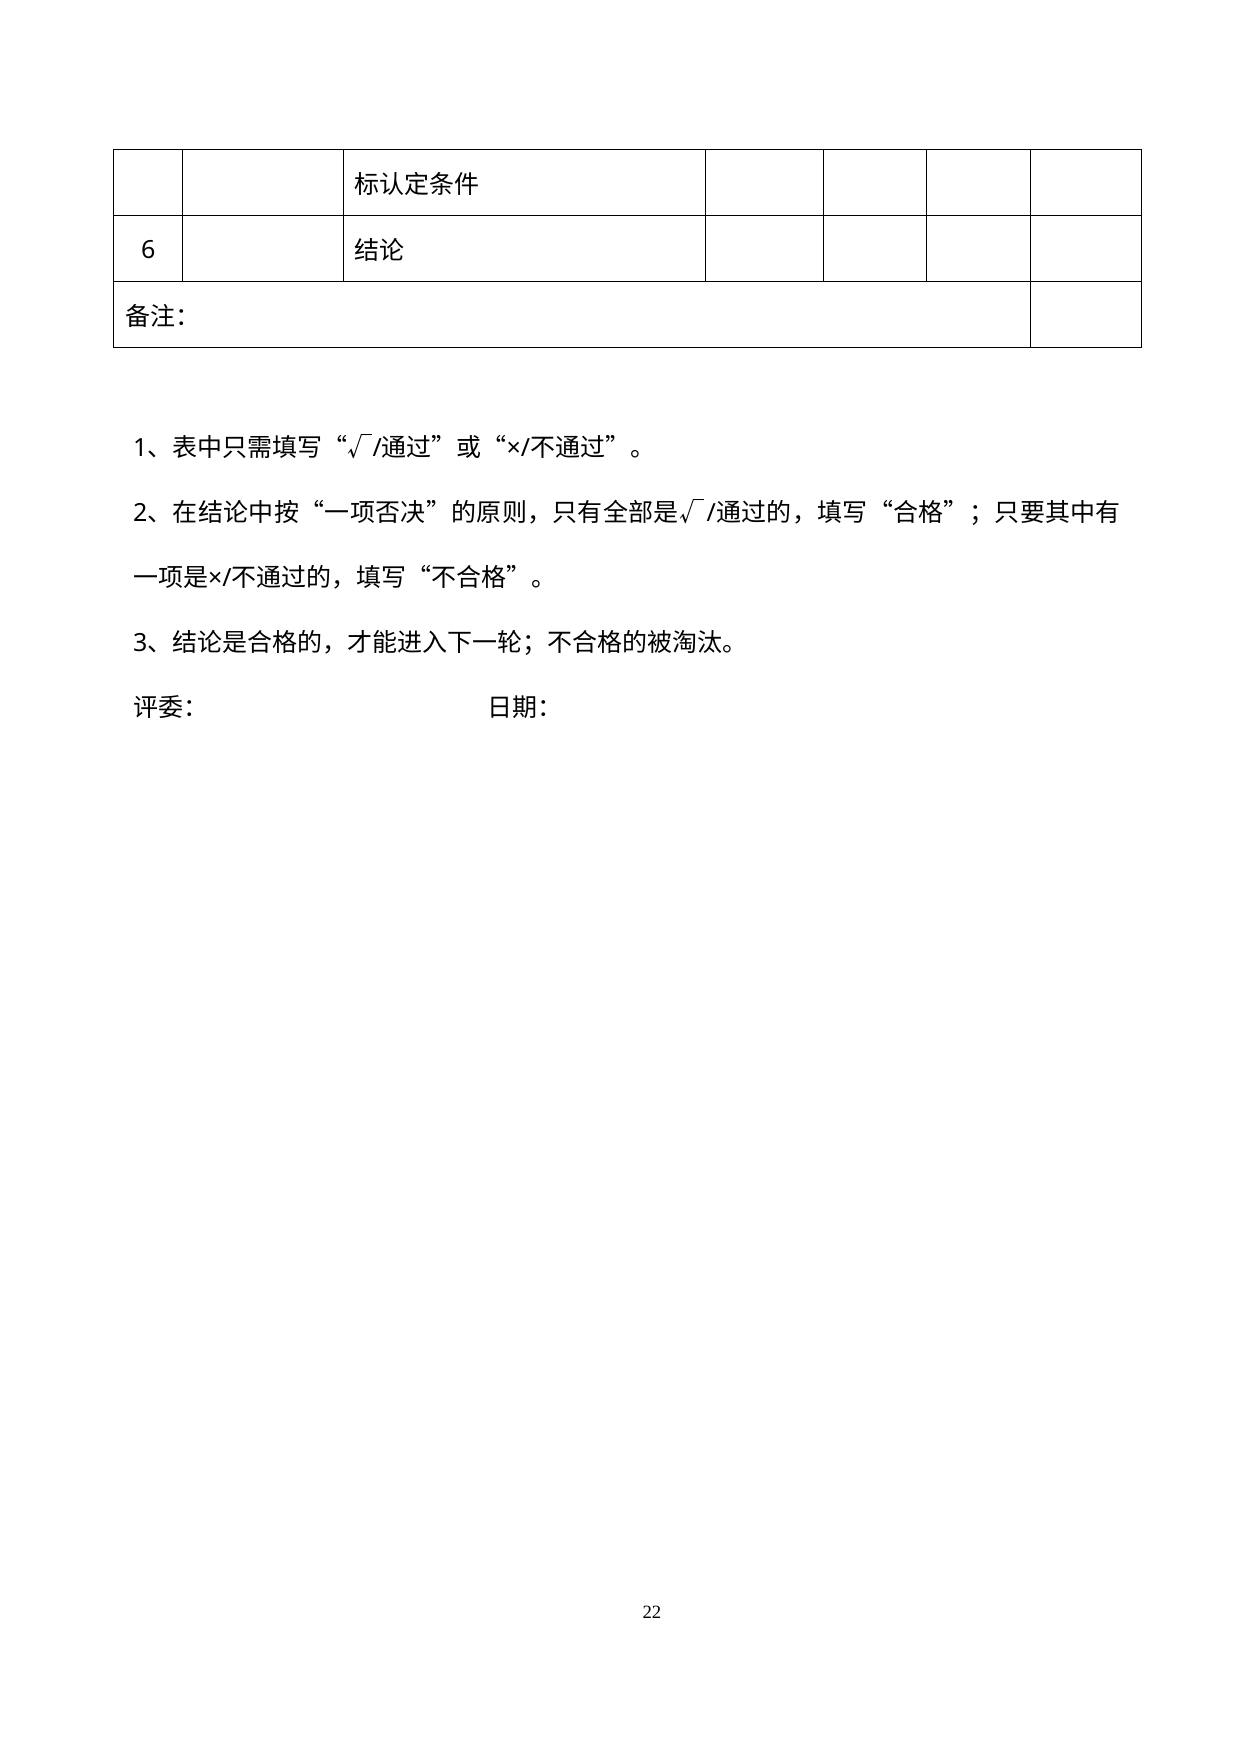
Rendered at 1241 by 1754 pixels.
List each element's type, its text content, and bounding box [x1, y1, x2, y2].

text 评委： 日期： [133, 673, 1122, 738]
table_cell 5 [114, 150, 182, 215]
table_cell 其它 [183, 150, 343, 215]
table_cell [706, 216, 823, 281]
table_cell 无其它符合采购文件中无效投标认定条件 [344, 150, 705, 215]
text 3、结论是合格的，才能进入下一轮；不合格的被淘汰。 [133, 608, 1122, 673]
table_cell 备注： [114, 282, 1030, 347]
table_cell [927, 216, 1030, 281]
table_cell [1031, 150, 1141, 215]
text 2、在结论中按“一项否决”的原则，只有全部是√/通过的，填写“合格”；只要其中有一项是×/不通过的，填写“不合格”。 [133, 478, 1122, 608]
table_cell [183, 216, 343, 281]
table_cell [1031, 282, 1141, 347]
table_cell 6 [114, 216, 182, 281]
table_cell [1031, 216, 1141, 281]
table_cell [824, 150, 926, 215]
table_cell [927, 150, 1030, 215]
text 1、表中只需填写“√/通过”或“×/不通过”。 [133, 413, 1122, 478]
table_cell [824, 216, 926, 281]
table_cell 结论 [344, 216, 705, 281]
table_cell [706, 150, 823, 215]
